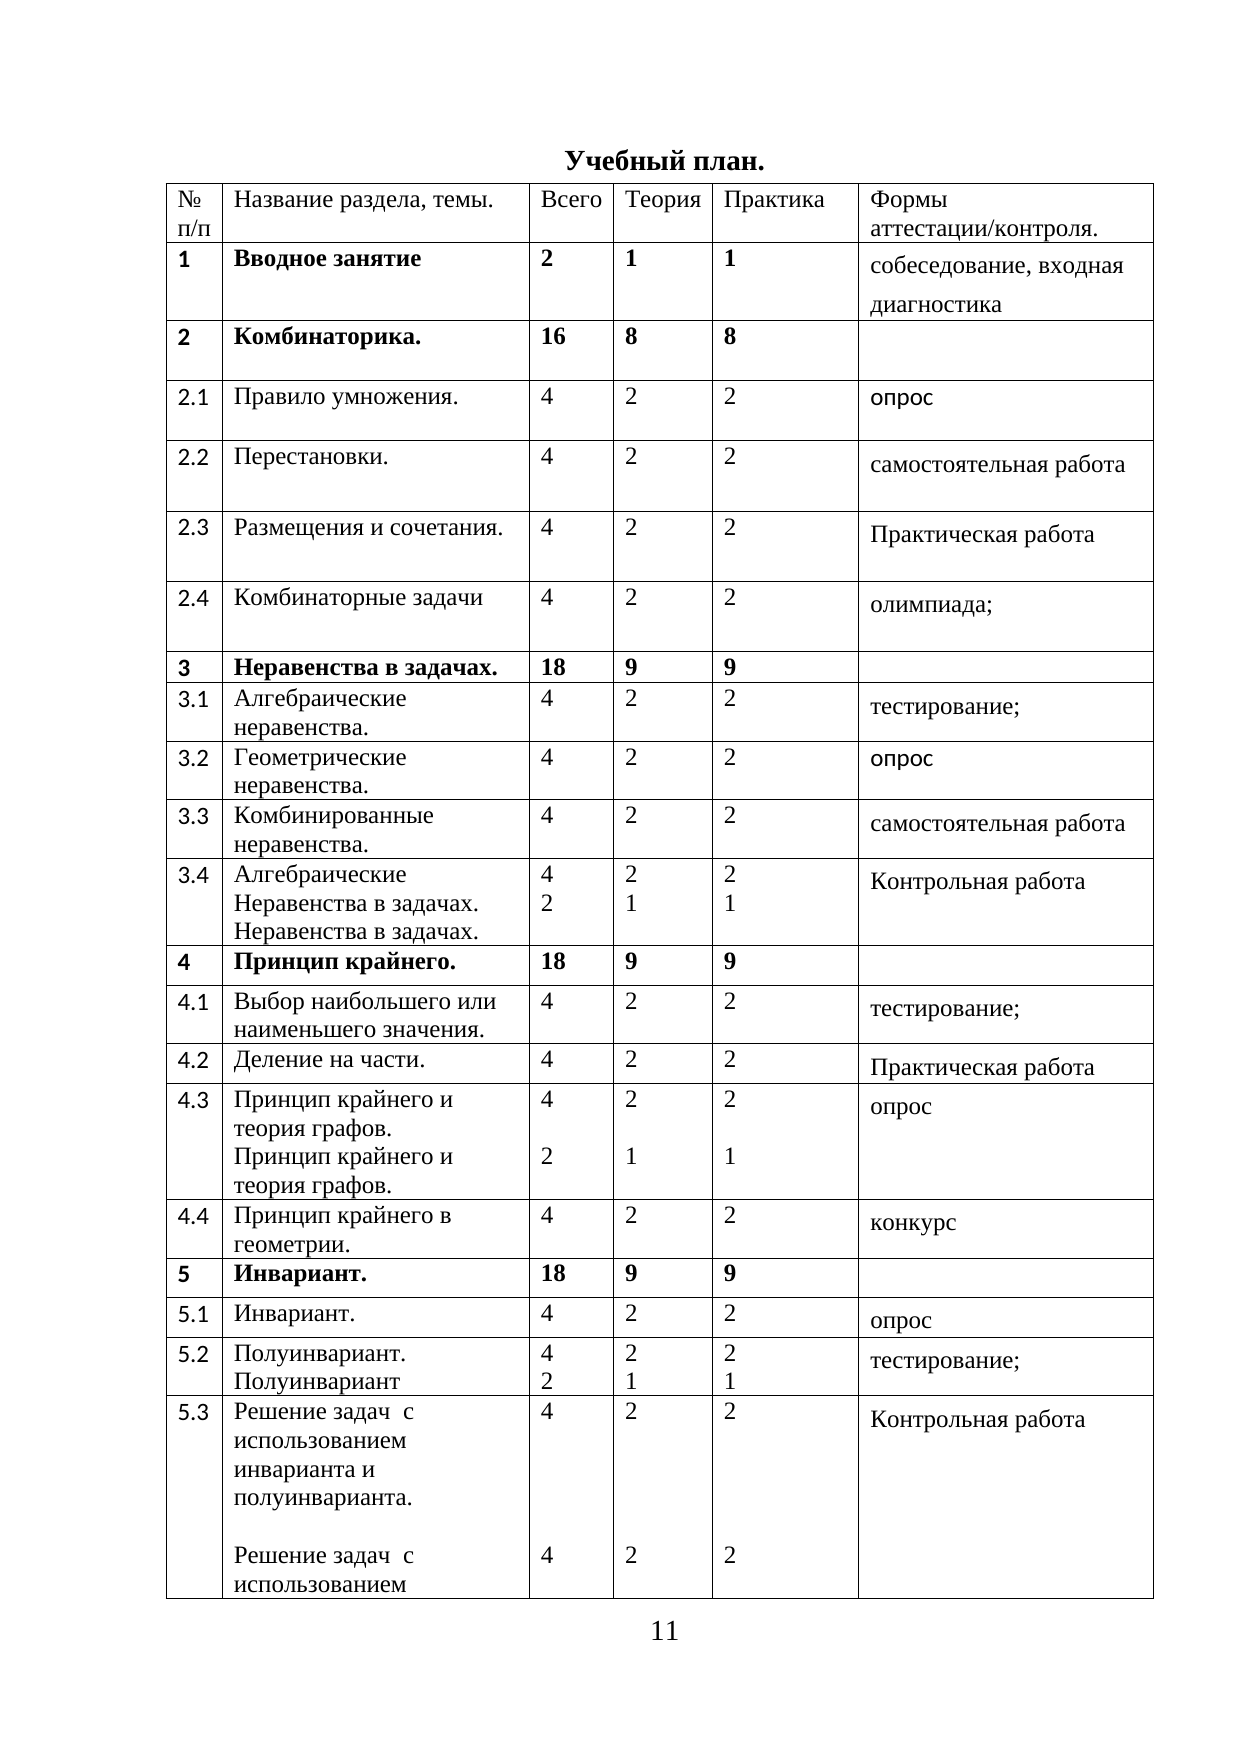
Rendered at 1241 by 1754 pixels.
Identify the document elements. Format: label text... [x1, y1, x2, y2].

table_cell 4 [530, 1298, 613, 1337]
table_cell Правило умножения. [223, 381, 529, 440]
table_header Практика [713, 184, 858, 242]
table_cell опрос [859, 1084, 1153, 1199]
table_cell 2.3 [167, 512, 222, 581]
table_cell 2 1 [713, 1338, 858, 1395]
table_cell Размещения и сочетания. [223, 512, 529, 581]
table_cell 4 [530, 742, 613, 799]
table_cell 5.1 [167, 1298, 222, 1337]
table_cell 4 [530, 512, 613, 581]
table_cell [859, 652, 1153, 682]
table_cell 4 [530, 1044, 613, 1083]
table_cell самостоятельная работа [859, 441, 1153, 511]
table_cell 2 [713, 512, 858, 581]
table_cell Комбинированные неравенства. [223, 800, 529, 858]
table_cell 1 [167, 243, 222, 320]
table_cell 2 [614, 381, 712, 440]
table_cell 2 [713, 742, 858, 799]
table_cell самостоятельная работа [859, 800, 1153, 858]
table_cell 4 4 [530, 1396, 613, 1597]
table_cell олимпиада; [859, 582, 1153, 651]
table_cell тестирование; [859, 683, 1153, 741]
table_cell 2 [713, 683, 858, 741]
table_header Теория [614, 184, 712, 242]
table_cell 4 [530, 381, 613, 440]
table_cell 2 [614, 582, 712, 651]
table_cell Выбор наибольшего или наименьшего значения. [223, 986, 529, 1043]
table_cell 5.2 [167, 1338, 222, 1395]
table_cell 16 [530, 321, 613, 380]
table_cell 2 [713, 441, 858, 511]
table_cell опрос [859, 381, 1153, 440]
table_cell 2 [713, 582, 858, 651]
table_cell [859, 321, 1153, 380]
table_cell 9 [713, 1259, 858, 1297]
table_cell 1 [614, 243, 712, 320]
table_cell собеседование, входная диагностика [859, 243, 1153, 320]
table_cell 2 [614, 1200, 712, 1257]
table_cell Алгебраические Неравенства в задачах. Неравенства в задачах. [223, 859, 529, 945]
table_cell 2 [713, 1044, 858, 1083]
table_cell 5.3 [167, 1396, 222, 1597]
table_cell опрос [859, 742, 1153, 799]
table_cell Инвариант. [223, 1298, 529, 1337]
table_cell 2 [167, 321, 222, 380]
table_cell 2 [713, 381, 858, 440]
table_cell 1 [713, 243, 858, 320]
table_cell 4.1 [167, 986, 222, 1043]
table_cell 4 [530, 986, 613, 1043]
table_cell Полуинвариант. Полуинвариант [223, 1338, 529, 1395]
table_cell 18 [530, 946, 613, 985]
table_cell Практическая работа [859, 1044, 1153, 1083]
table_cell 4.4 [167, 1200, 222, 1257]
table_cell тестирование; [859, 986, 1153, 1043]
table_cell 2 2 [713, 1396, 858, 1597]
table_cell 4.2 [167, 1044, 222, 1083]
table_cell 3 [167, 652, 222, 682]
table_cell 2 [614, 441, 712, 511]
table_header Формы аттестации/контроля. [859, 184, 1153, 242]
table_cell Комбинаторика. [223, 321, 529, 380]
table_cell 2.2 [167, 441, 222, 511]
table_cell 4 2 [530, 1338, 613, 1395]
table_cell 2 [614, 1298, 712, 1337]
table_cell Геометрические неравенства. [223, 742, 529, 799]
table_cell 9 [713, 946, 858, 985]
table_cell 4 [530, 441, 613, 511]
table_cell 3.3 [167, 800, 222, 858]
table_cell 8 [614, 321, 712, 380]
table_cell 5 [167, 1259, 222, 1297]
table_cell [859, 1259, 1153, 1297]
table_cell 2 [614, 986, 712, 1043]
table_cell 2 [614, 742, 712, 799]
table_cell 4 2 [530, 859, 613, 945]
table_cell Вводное занятие [223, 243, 529, 320]
table_cell [859, 946, 1153, 985]
table_cell Принцип крайнего в геометрии. [223, 1200, 529, 1257]
table_cell Практическая работа [859, 512, 1153, 581]
table_cell 9 [713, 652, 858, 682]
table_cell Инвариант. [223, 1259, 529, 1297]
table_cell 4.3 [167, 1084, 222, 1199]
table_cell 2 2 [614, 1396, 712, 1597]
table_cell 4 [530, 582, 613, 651]
table_cell Алгебраические неравенства. [223, 683, 529, 741]
table_cell конкурс [859, 1200, 1153, 1257]
table_header Название раздела, темы. [223, 184, 529, 242]
table_cell 2 [614, 800, 712, 858]
table_cell 2.4 [167, 582, 222, 651]
text Учебный план. [177, 118, 1152, 183]
table_cell тестирование; [859, 1338, 1153, 1395]
table_cell 2 1 [614, 859, 712, 945]
table_header № п/п [167, 184, 222, 242]
table_cell 3.2 [167, 742, 222, 799]
table_cell 9 [614, 652, 712, 682]
table_cell Принцип крайнего. [223, 946, 529, 985]
table_header Всего [530, 184, 613, 242]
table_cell 2 [614, 1044, 712, 1083]
table_cell 2 1 [713, 859, 858, 945]
table_cell 2 1 [713, 1084, 858, 1199]
table_cell Неравенства в задачах. [223, 652, 529, 682]
table_cell Комбинаторные задачи [223, 582, 529, 651]
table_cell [223, 1396, 529, 1597]
table_cell 3.1 [167, 683, 222, 741]
table_cell 9 [614, 1259, 712, 1297]
table_cell 2 [713, 986, 858, 1043]
table_cell 2 [614, 512, 712, 581]
table_cell 4 [530, 1200, 613, 1257]
table_cell опрос [859, 1298, 1153, 1337]
table_cell 2 [713, 800, 858, 858]
table_cell Контрольная работа [859, 859, 1153, 945]
table_cell 4 2 [530, 1084, 613, 1199]
table_cell 4 [530, 683, 613, 741]
table_cell 4 [167, 946, 222, 985]
table_cell 2.1 [167, 381, 222, 440]
table_cell 9 [614, 946, 712, 985]
table_cell 2 [530, 243, 613, 320]
table_cell Перестановки. [223, 441, 529, 511]
table_cell 2 1 [614, 1084, 712, 1199]
table_cell Деление на части. [223, 1044, 529, 1083]
table_cell Контрольная работа [859, 1396, 1153, 1597]
table_cell 2 [713, 1200, 858, 1257]
table_cell 18 [530, 652, 613, 682]
table_cell 18 [530, 1259, 613, 1297]
table_cell 2 [614, 683, 712, 741]
table_cell 4 [530, 800, 613, 858]
table_cell Принцип крайнего и теория графов. Принцип крайнего и теория графов. [223, 1084, 529, 1199]
table_cell 8 [713, 321, 858, 380]
table_cell 2 1 [614, 1338, 712, 1395]
table_cell 2 [713, 1298, 858, 1337]
table_cell 3.4 [167, 859, 222, 945]
